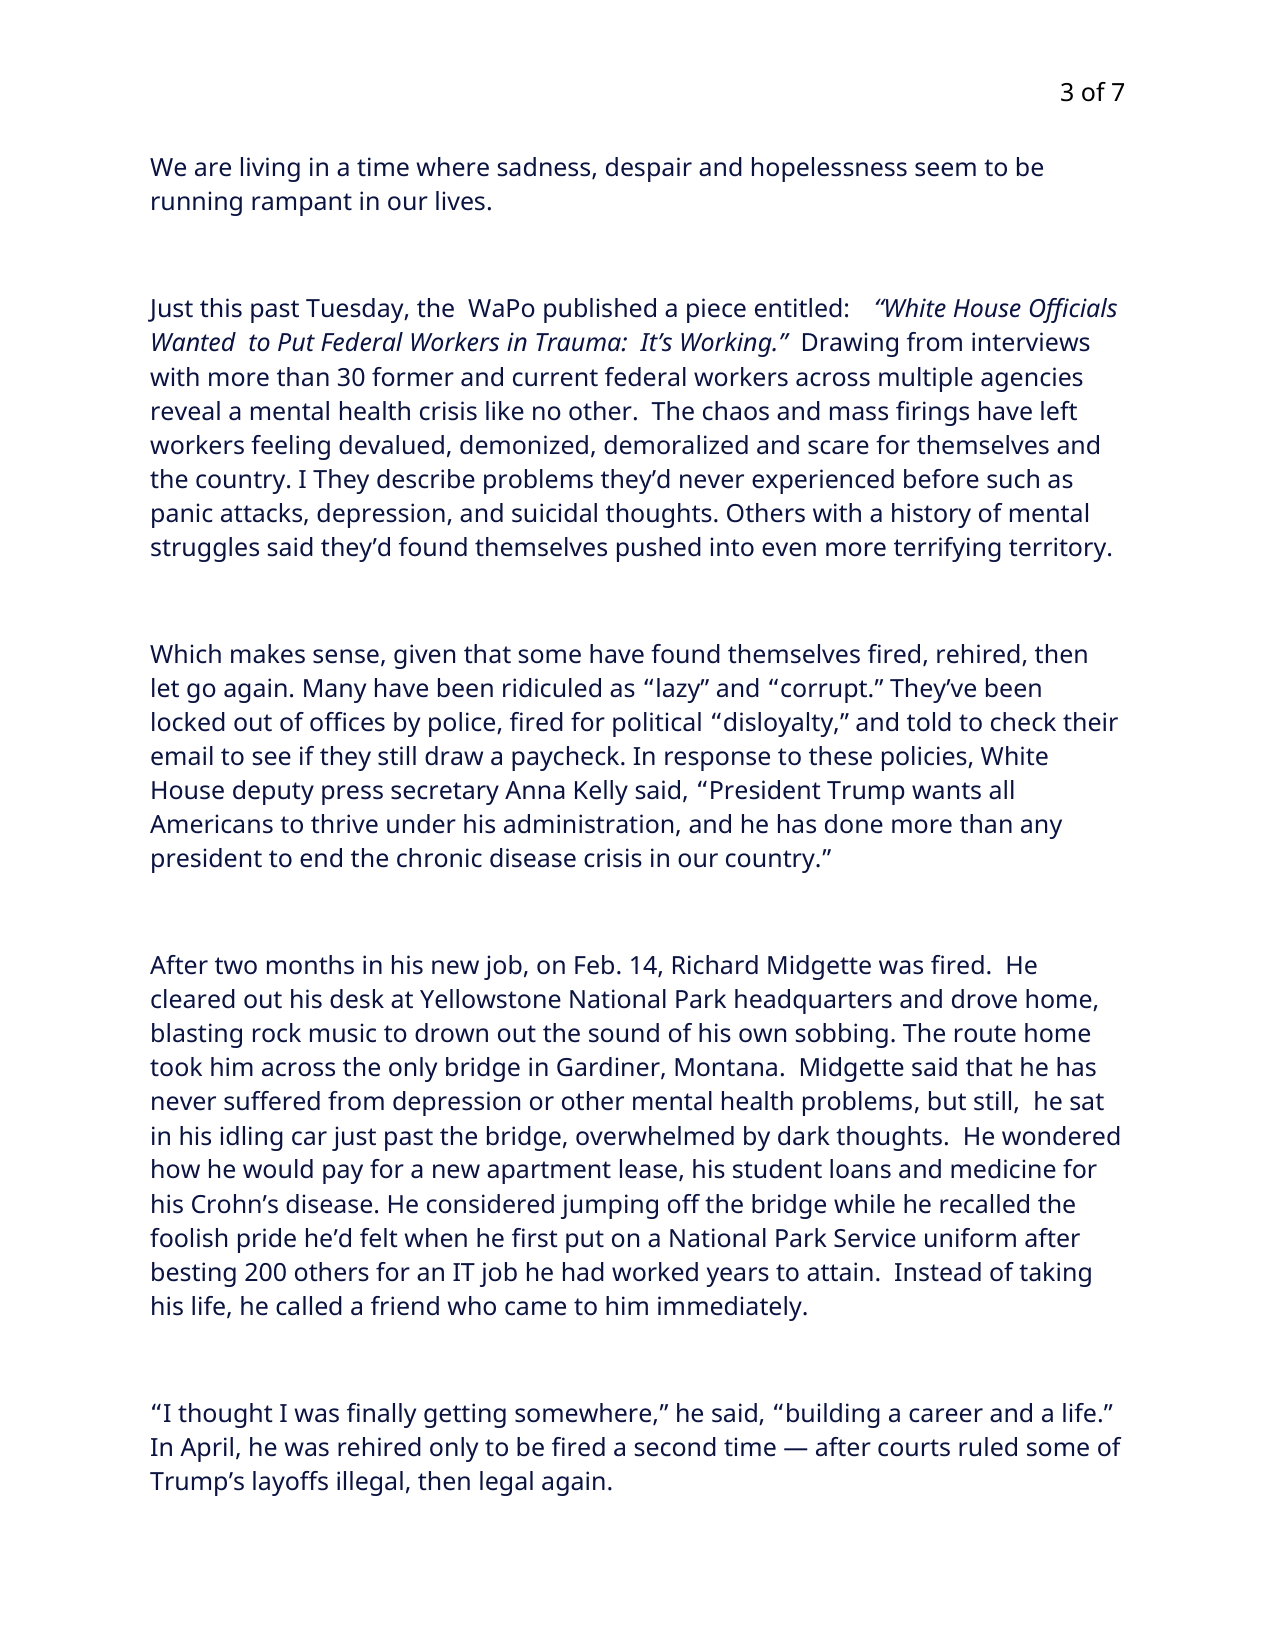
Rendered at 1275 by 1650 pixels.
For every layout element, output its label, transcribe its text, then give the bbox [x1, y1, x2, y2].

text After two months in his new job, on Feb. 14, Richard Midgette was fired. He cleared out his desk at Yellowstone National Park headquarters and drove home, blasting rock music to drown out the sound of his own sobbing. The route home took him across the only bridge in Gardiner, Montana. Midgette said that he has never suffered from depression or other mental health problems, but still, he sat in his idling car just past the bridge, overwhelmed by dark thoughts. He wondered how he would pay for a new apartment lease, his student loans and medicine for his Crohn’s disease. He considered jumping off the bridge while he recalled the foolish pride he’d felt when he first put on a National Park Service uniform after besting 200 others for an IT job he had worked years to attain. Instead of taking his life, he called a friend who came to him immediately. [150, 948, 1125, 1322]
text “I thought I was finally getting somewhere,” he said, “building a career and a life.” In April, he was rehired only to be fired a second time — after courts ruled some of Trump’s layoffs illegal, then legal again. [150, 1395, 1125, 1498]
text Just this past Tuesday, the WaPo published a piece entitled: “White House Officials Wanted to Put Federal Workers in Trauma: It’s Working.” Drawing from interviews with more than 30 former and current federal workers across multiple agencies reveal a mental health crisis like no other. The chaos and mass firings have left workers feeling devalued, demonized, demoralized and scare for themselves and the country. I They describe problems they’d never experienced before such as panic attacks, depression, and suicidal thoughts. Others with a history of mental struggles said they’d found themselves pushed into even more terrifying territory. [150, 291, 1125, 563]
text Which makes sense, given that some have found themselves fired, rehired, then let go again. Many have been ridiculed as “lazy” and “corrupt.” They’ve been locked out of offices by police, fired for political “disloyalty,” and told to check their email to see if they still draw a paycheck. In response to these policies, White House deputy press secretary Anna Kelly said, “President Trump wants all Americans to thrive under his administration, and he has done more than any president to end the chronic disease crisis in our country.” [150, 636, 1125, 875]
text We are living in a time where sadness, despair and hopelessness seem to be running rampant in our lives. [150, 150, 1125, 218]
